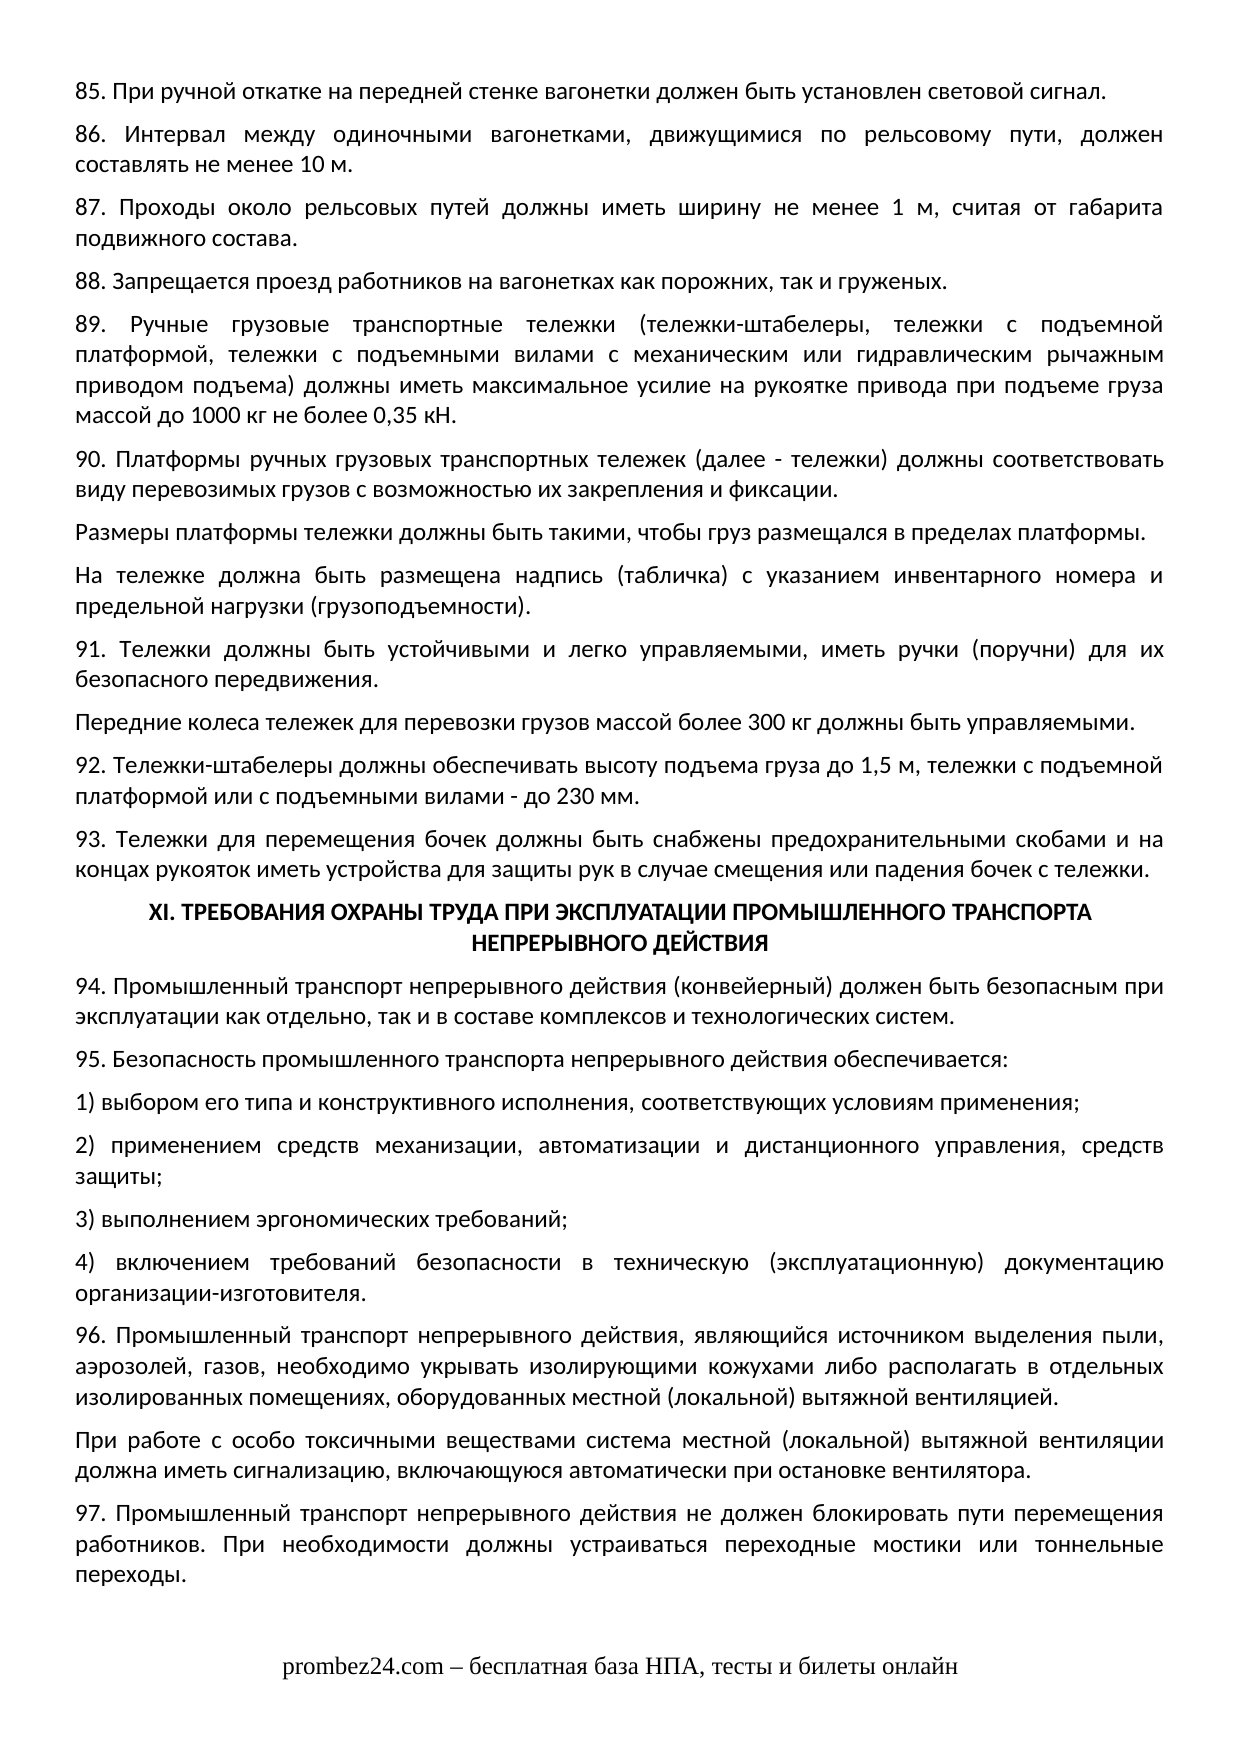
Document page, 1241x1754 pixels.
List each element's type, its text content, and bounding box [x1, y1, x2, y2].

text 92. Тележки-штабелеры должны обеспечивать высоту подъема груза до 1,5 м, тележки с подъемной платформой или с подъемными вилами - до 230 мм. [75, 749, 1165, 810]
text 97. Промышленный транспорт непрерывного действия не должен блокировать пути перемещения работников. При необходимости должны устраиваться переходные мостики или тоннельные переходы. [75, 1497, 1165, 1589]
text 94. Промышленный транспорт непрерывного действия (конвейерный) должен быть безопасным при эксплуатации как отдельно, так и в составе комплексов и технологических систем. [75, 970, 1165, 1031]
text 89. Ручные грузовые транспортные тележки (тележки-штабелеры, тележки с подъемной платформой, тележки с подъемными вилами с механическим или гидравлическим рычажным приводом подъема) должны иметь максимальное усилие на рукоятке привода при подъеме груза массой до 1000 кг не более 0,35 кН. [75, 308, 1165, 430]
text 96. Промышленный транспорт непрерывного действия, являющийся источником выделения пыли, аэрозолей, газов, необходимо укрывать изолирующими кожухами либо располагать в отдельных изолированных помещениях, оборудованных местной (локальной) вытяжной вентиляцией. [75, 1320, 1165, 1411]
text При работе с особо токсичными веществами система местной (локальной) вытяжной вентиляции должна иметь сигнализацию, включающуюся автоматически при остановке вентилятора. [75, 1424, 1165, 1485]
text 93. Тележки для перемещения бочек должны быть снабжены предохранительными скобами и на концах рукояток иметь устройства для защиты рук в случае смещения или падения бочек с тележки. [75, 823, 1165, 884]
text 86. Интервал между одиночными вагонетками, движущимися по рельсовому пути, должен составлять не менее 10 м. [75, 118, 1165, 179]
text 1) выбором его типа и конструктивного исполнения, соответствующих условиям применения; [75, 1087, 1165, 1117]
text 90. Платформы ручных грузовых транспортных тележек (далее - тележки) должны соответствовать виду перевозимых грузов с возможностью их закрепления и фиксации. [75, 443, 1165, 504]
text 3) выполнением эргономических требований; [75, 1203, 1165, 1234]
text 91. Тележки должны быть устойчивыми и легко управляемыми, иметь ручки (поручни) для их безопасного передвижения. [75, 633, 1165, 694]
text XI. ТРЕБОВАНИЯ ОХРАНЫ ТРУДА ПРИ ЭКСПЛУАТАЦИИ ПРОМЫШЛЕННОГО ТРАНСПОРТА НЕПРЕРЫВНОГО ДЕЙСТВИЯ [75, 896, 1165, 957]
text 95. Безопасность промышленного транспорта непрерывного действия обеспечивается: [75, 1043, 1165, 1074]
text 4) включением требований безопасности в техническую (эксплуатационную) документацию организации-изготовителя. [75, 1246, 1165, 1307]
text 2) применением средств механизации, автоматизации и дистанционного управления, средств защиты; [75, 1129, 1165, 1191]
text 88. Запрещается проезд работников на вагонетках как порожних, так и груженых. [75, 265, 1165, 296]
text 87. Проходы около рельсовых путей должны иметь ширину не менее 1 м, считая от габарита подвижного состава. [75, 192, 1165, 253]
text Размеры платформы тележки должны быть такими, чтобы груз размещался в пределах платформы. [75, 516, 1165, 547]
text Передние колеса тележек для перевозки грузов массой более 300 кг должны быть управляемыми. [75, 706, 1165, 737]
text 85. При ручной откатке на передней стенке вагонетки должен быть установлен световой сигнал. [75, 75, 1165, 106]
text На тележке должна быть размещена надпись (табличка) с указанием инвентарного номера и предельной нагрузки (грузоподъемности). [75, 559, 1165, 620]
